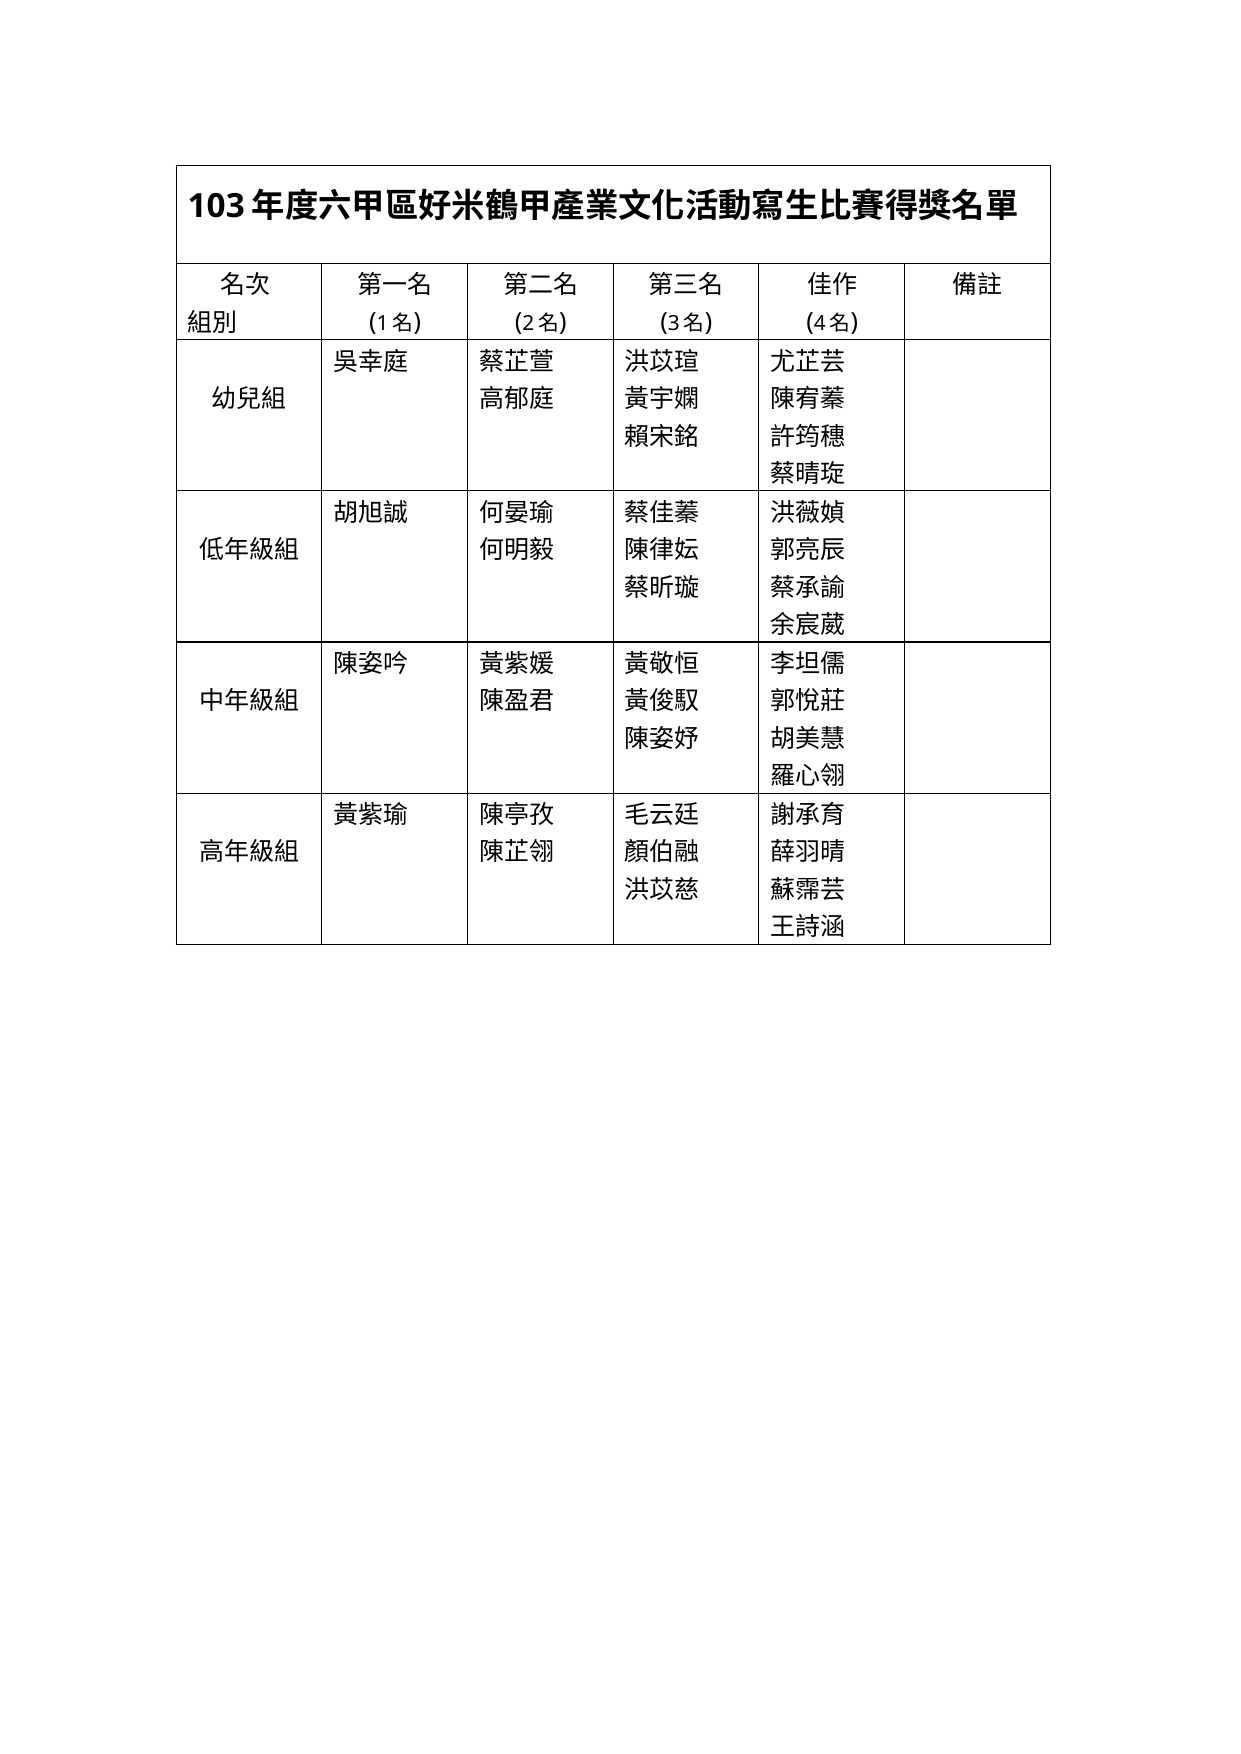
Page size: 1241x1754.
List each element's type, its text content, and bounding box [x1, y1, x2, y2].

table_cell 毛云廷 顏伯融 洪苡慈 [614, 794, 758, 943]
table_cell 第一名 (1名) [322, 264, 467, 339]
table_cell 黃紫媛 陳盈君 [468, 643, 613, 792]
table_cell 吳幸庭 [322, 340, 467, 490]
table_cell 胡旭誠 [322, 491, 467, 641]
table_cell 高年級組 [177, 794, 321, 943]
table_cell 尤芷芸 陳宥蓁 許筠穗 蔡晴琁 [759, 340, 904, 490]
table_cell 第三名 (3名) [614, 264, 758, 339]
table_cell 洪薇媜 郭亮辰 蔡承諭 余宸葳 [759, 491, 904, 641]
table_header 103年度六甲區好米鶴甲產業文化活動寫生比賽得獎名單 [177, 166, 1050, 263]
table_cell 陳亭孜 陳芷翎 [468, 794, 613, 943]
table_cell [905, 340, 1050, 490]
table_cell 蔡芷萱 高郁庭 [468, 340, 613, 490]
table_cell 陳姿吟 [322, 643, 467, 792]
table_cell 蔡佳蓁 陳律妘 蔡昕璇 [614, 491, 758, 641]
table_cell 李坦儒 郭悅莊 胡美慧 羅心翎 [759, 643, 904, 792]
table_cell 何晏瑜 何明毅 [468, 491, 613, 641]
table_cell [905, 794, 1050, 943]
table_cell 幼兒組 [177, 340, 321, 490]
table_cell 洪苡瑄 黃宇嫻 賴宋銘 [614, 340, 758, 490]
table_cell [905, 491, 1050, 641]
table_cell 佳作 (4名) [759, 264, 904, 339]
table_cell 黃敬恒 黃俊馭 陳姿妤 [614, 643, 758, 792]
table_cell 低年級組 [177, 491, 321, 641]
table_cell 中年級組 [177, 643, 321, 792]
table_cell 備註 [905, 264, 1050, 339]
table_cell 名次 組別 [177, 264, 321, 339]
table_cell 黃紫瑜 [322, 794, 467, 943]
table_cell [905, 643, 1050, 792]
table_cell 第二名 (2名) [468, 264, 613, 339]
table_cell 謝承育 薛羽晴 蘇霈芸 王詩涵 [759, 794, 904, 943]
